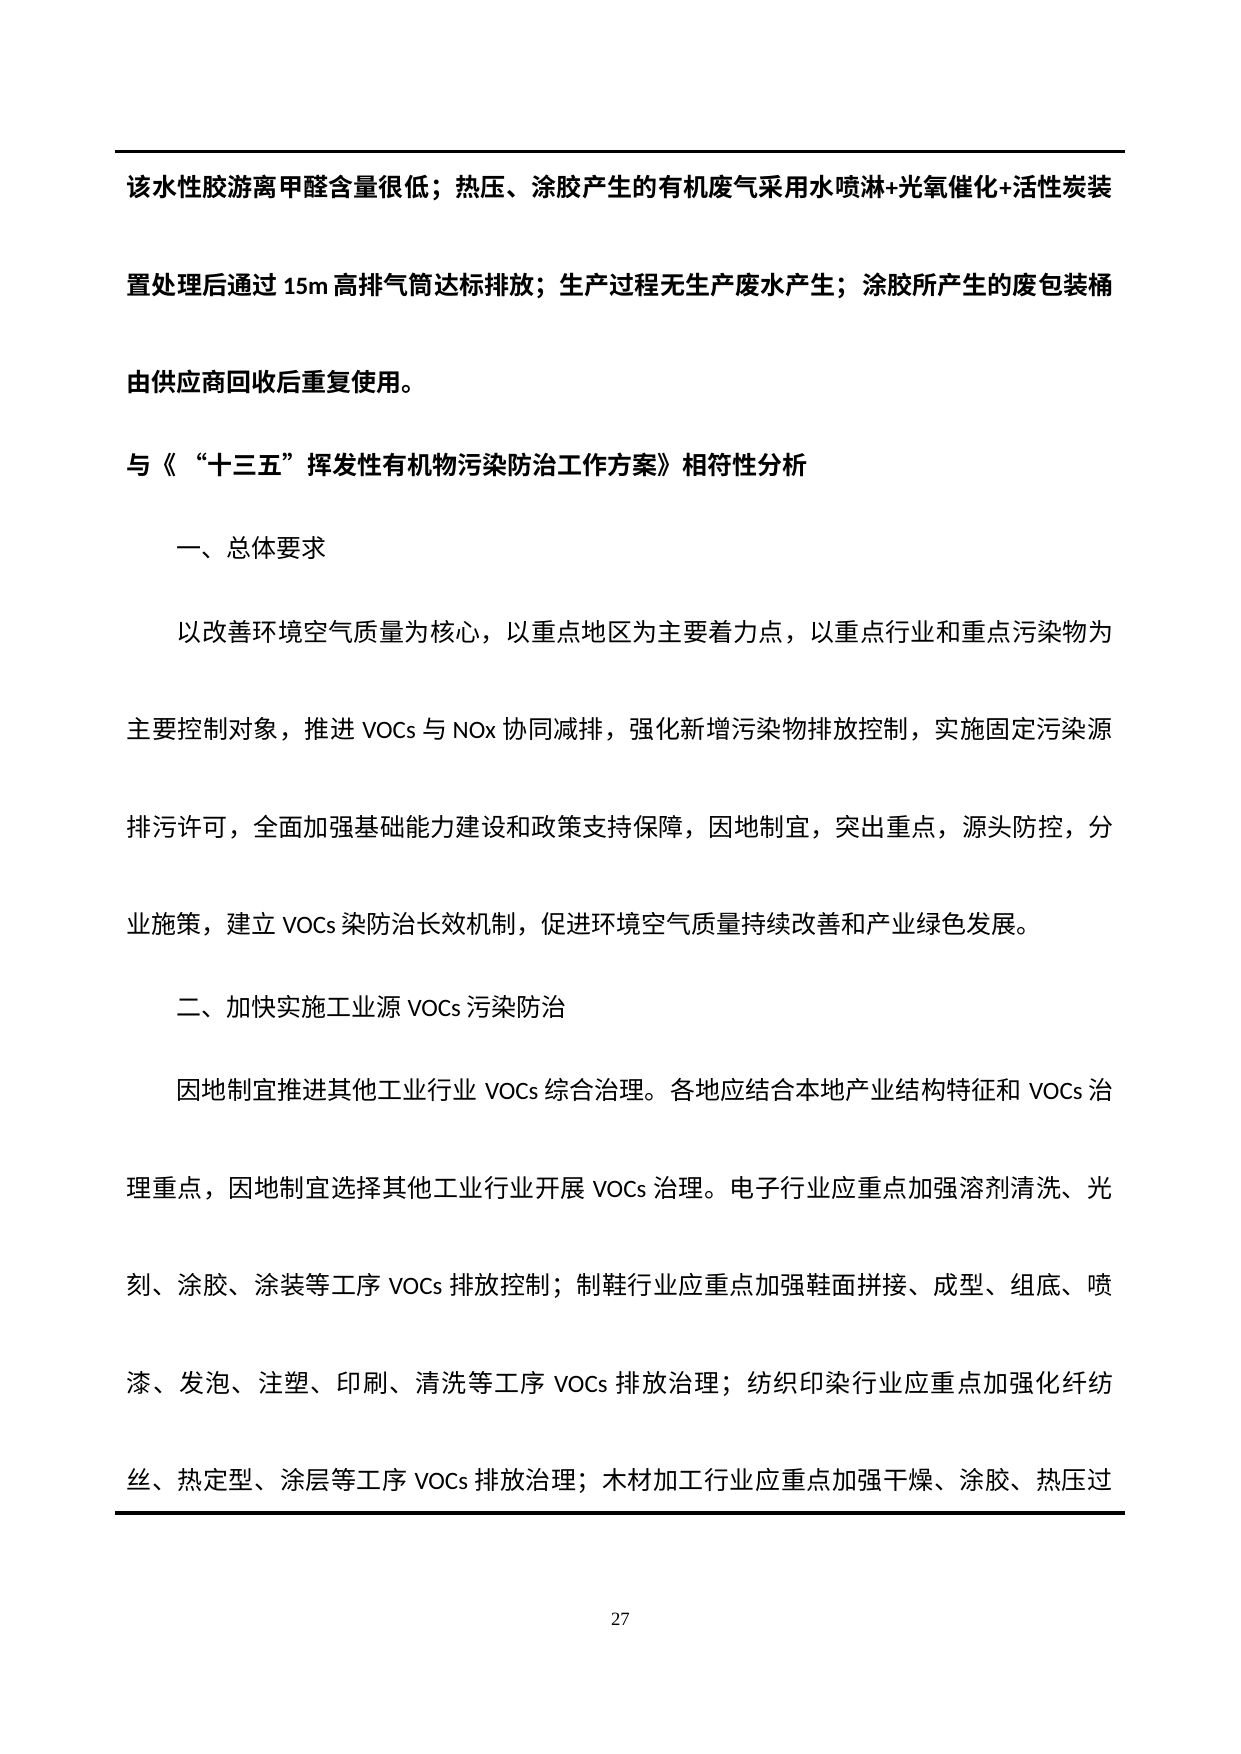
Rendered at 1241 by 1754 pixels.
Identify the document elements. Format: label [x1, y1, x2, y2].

table_cell [115, 153, 1125, 1511]
